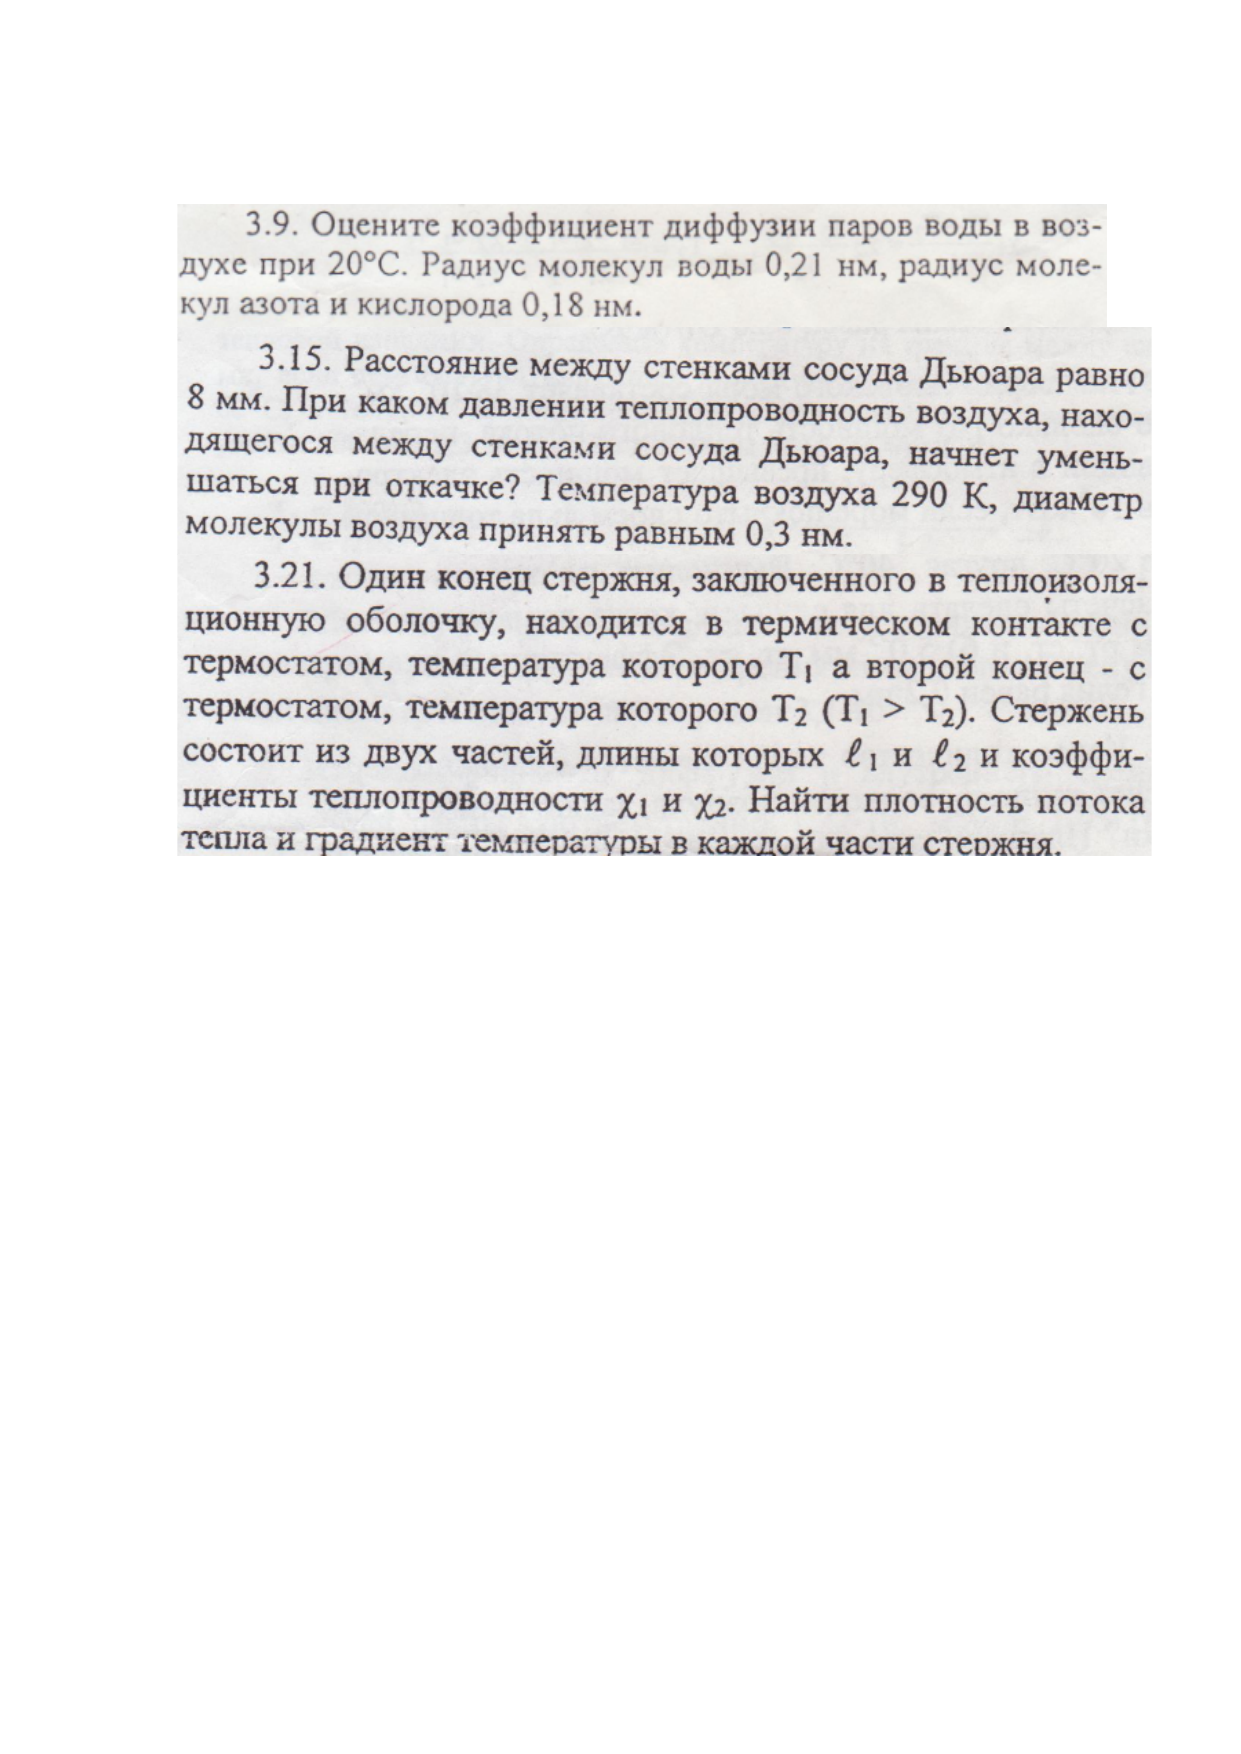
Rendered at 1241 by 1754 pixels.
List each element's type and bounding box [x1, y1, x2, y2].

picture [177, 204, 1152, 856]
